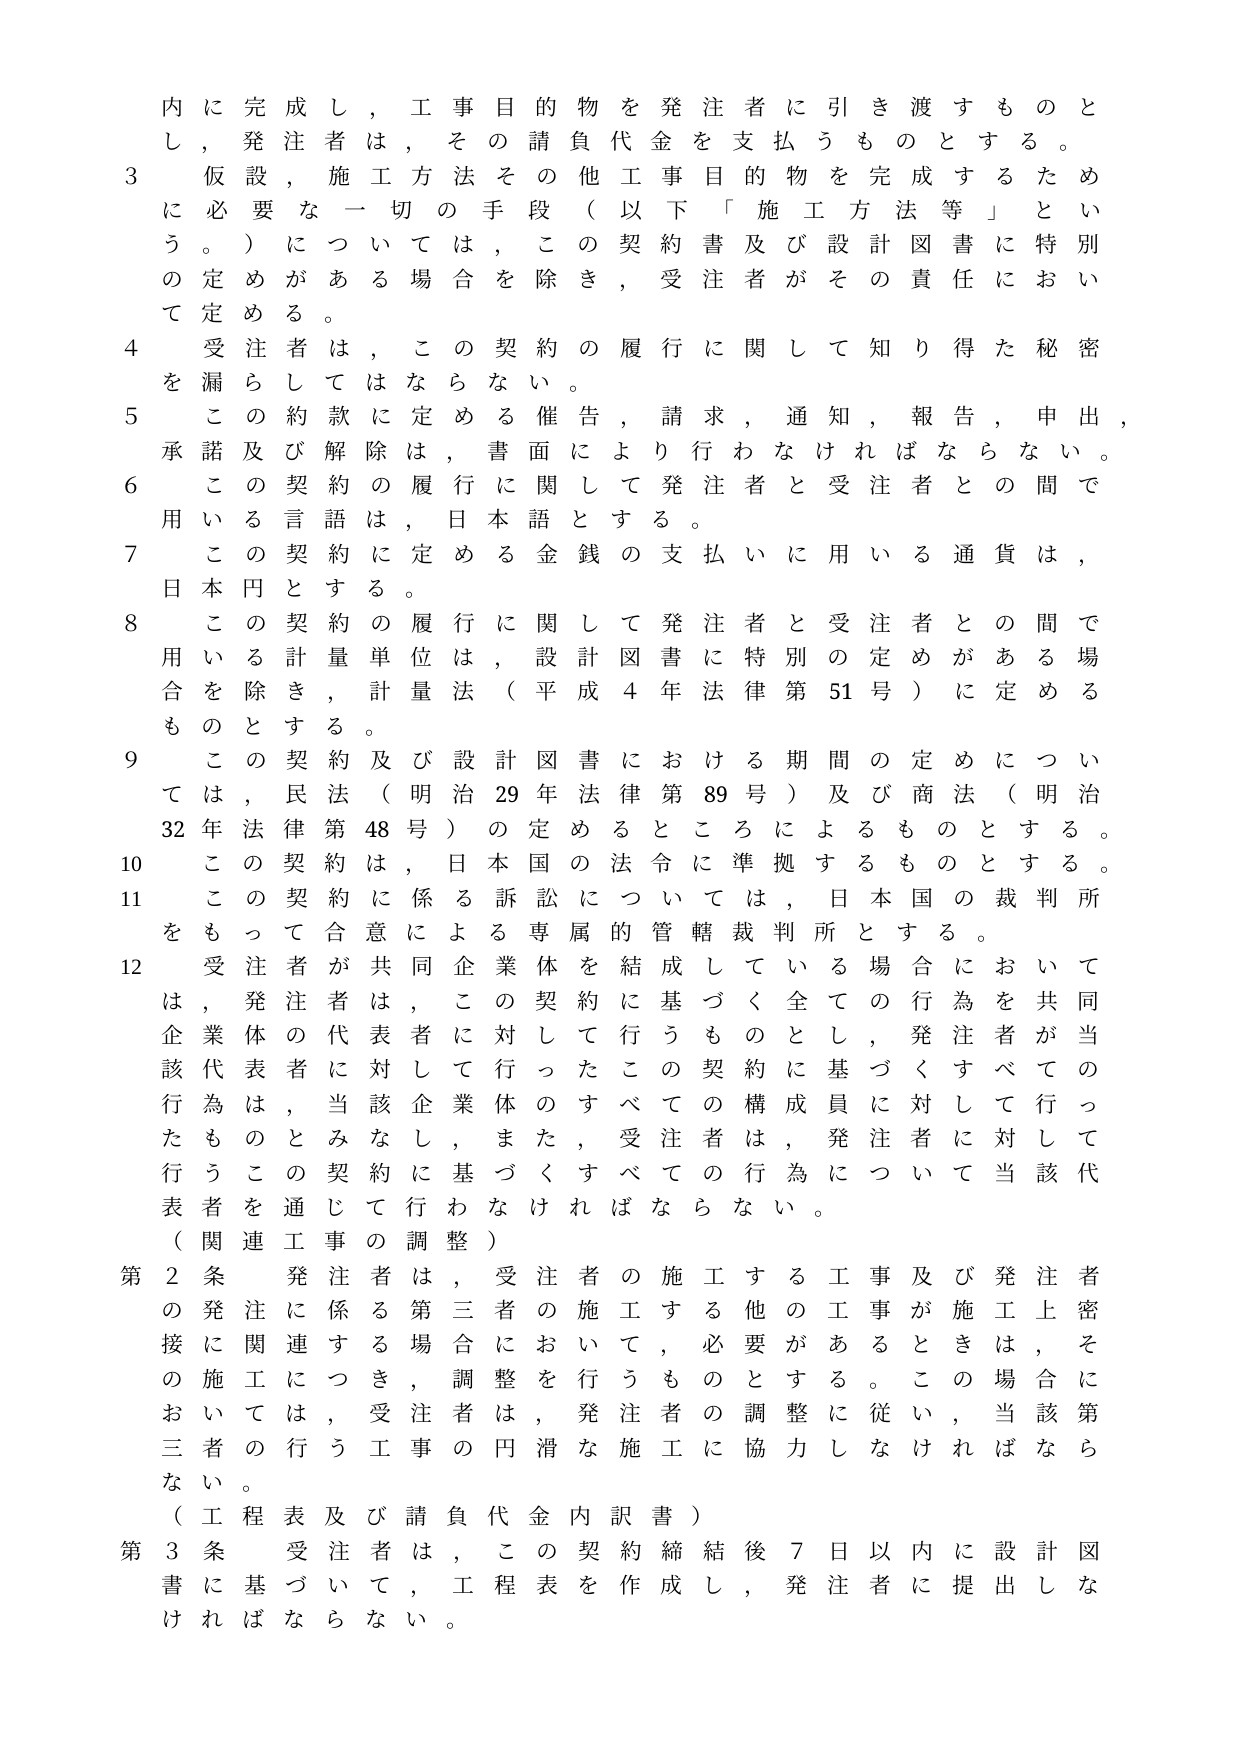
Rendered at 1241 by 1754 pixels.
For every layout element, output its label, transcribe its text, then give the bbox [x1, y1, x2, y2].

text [120, 89, 1120, 157]
text 第３条 受注者は，この契約締結後７日以内に設計図書に基づいて，工程表を作成し，発注者に提出しなければならない。 [120, 1532, 1120, 1636]
text 12 受注者が共同企業体を結成している場合においては，発注者は，この契約に基づく全ての行為を共同企業体の代表者に対して行うものとし，発注者が当該代表者に対して行ったこの契約に基づくすべての行為は，当該企業体のすべての構成員に対して行ったものとみなし，また，受注者は，発注者に対して行うこの契約に基づくすべての行為について当該代表者を通じて行わなければならない。 [120, 948, 1120, 1223]
text 11 この契約に係る訴訟については，日本国の裁判所をもって合意による専属的管轄裁判所とする。 [120, 879, 1120, 948]
text ３ 仮設，施工方法その他工事目的物を完成するために必要な一切の手段（以下「施工方法等」という。）については，この契約書及び設計図書に特別の定めがある場合を除き，受注者がその責任において定める。 [120, 157, 1120, 329]
text ５ この約款に定める催告，請求，通知，報告，申出，承諾及び解除は，書面により行わなければならない。 [120, 398, 1120, 467]
text ７ この契約に定める金銭の支払いに用いる通貨は，日本円とする。 [120, 536, 1120, 604]
text ４ 受注者は，この契約の履行に関して知り得た秘密を漏らしてはならない。 [120, 329, 1120, 398]
text 第２条 発注者は，受注者の施工する工事及び発注者の発注に係る第三者の施工する他の工事が施工上密接に関連する場合において，必要があるときは，その施工につき，調整を行うものとする。この場合においては，受注者は，発注者の調整に従い，当該第三者の行う工事の円滑な施工に協力しなければならない。 [120, 1257, 1120, 1498]
text （関連工事の調整） [120, 1223, 1120, 1257]
text ９ この契約及び設計図書における期間の定めについては，民法（明治29年法律第89号）及び商法（明治32年法律第48号）の定めるところによるものとする。 [120, 742, 1120, 845]
text ８ この契約の履行に関して発注者と受注者との間で用いる計量単位は，設計図書に特別の定めがある場合を除き，計量法（平成４年法律第51号）に定めるものとする。 [120, 604, 1120, 742]
text 10 この契約は，日本国の法令に準拠するものとする。 [120, 845, 1120, 879]
text ６ この契約の履行に関して発注者と受注者との間で用いる言語は，日本語とする。 [120, 467, 1120, 536]
text （工程表及び請負代金内訳書） [120, 1498, 1120, 1532]
